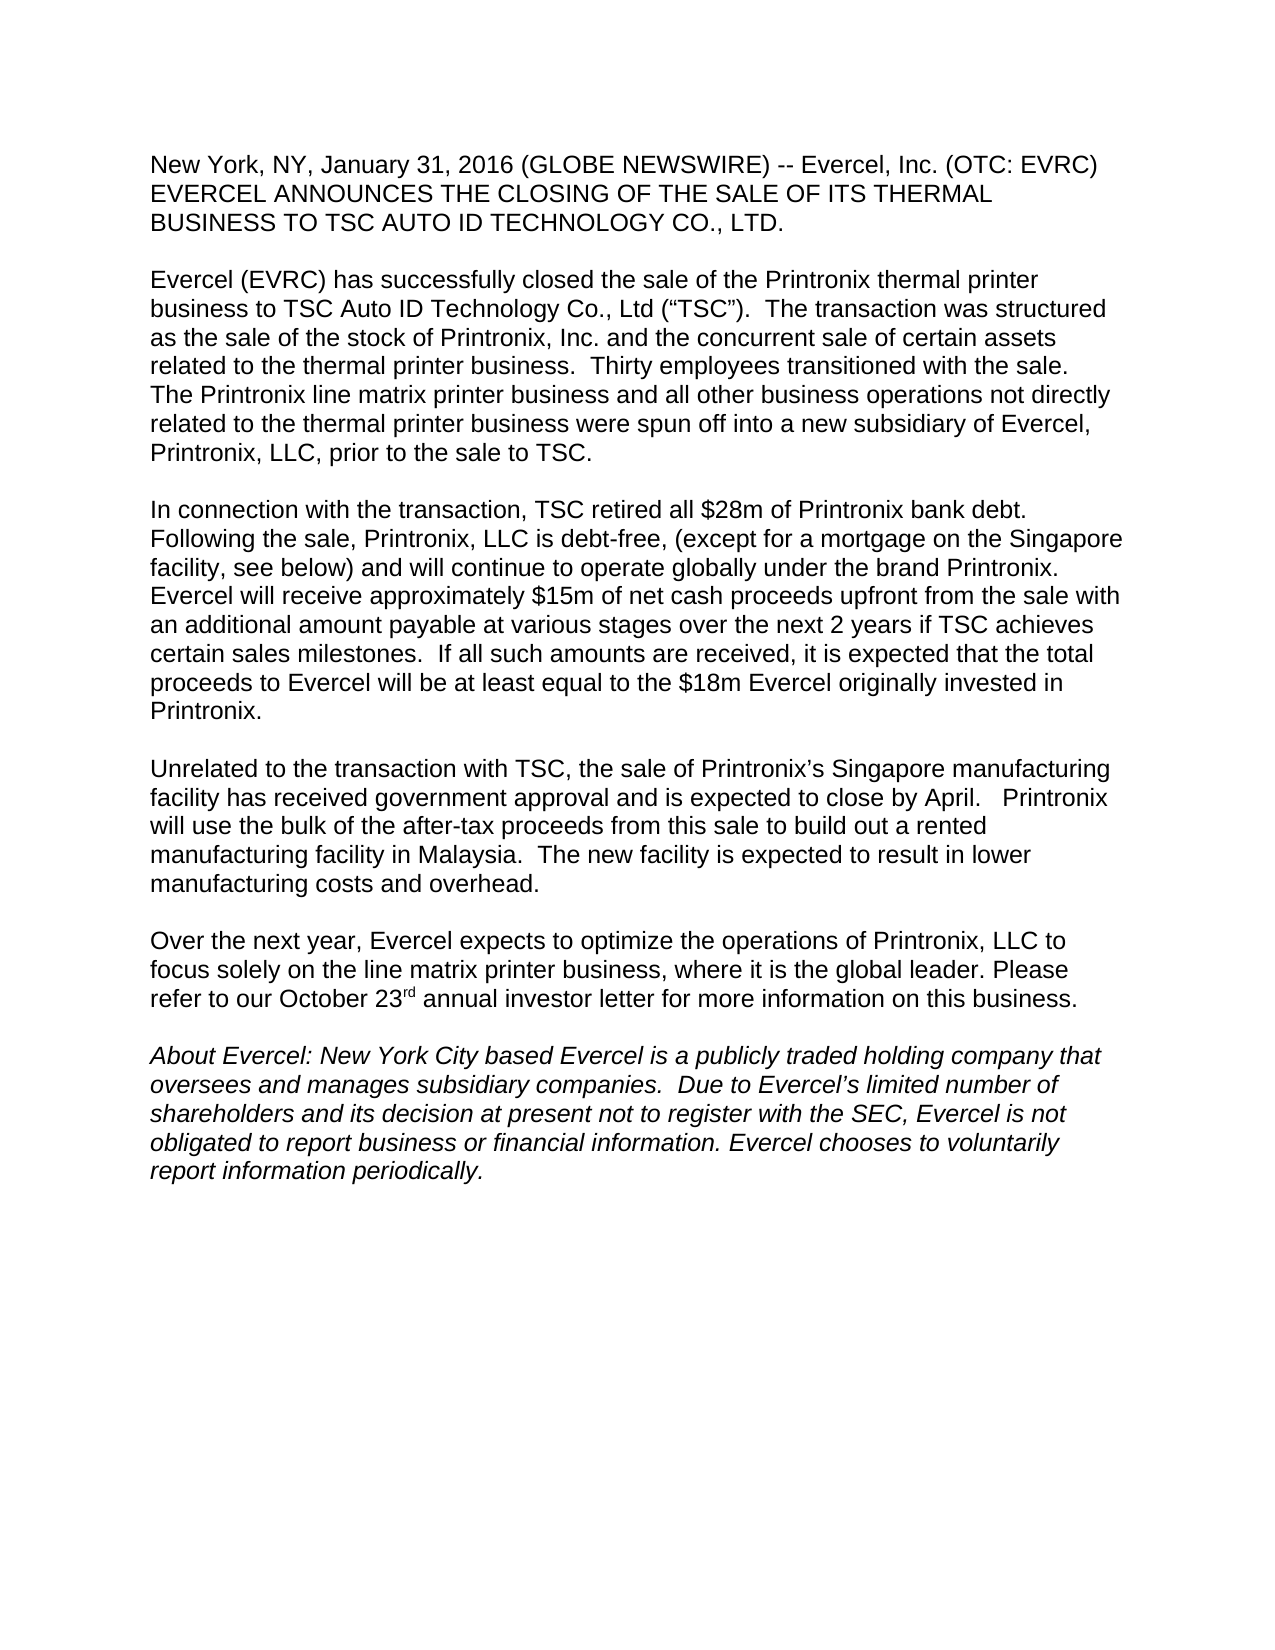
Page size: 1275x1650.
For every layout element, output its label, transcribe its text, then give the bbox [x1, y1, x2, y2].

text Evercel (EVRC) has successfully closed the sale of the Printronix thermal printer business to TSC Auto ID Technology Co., Ltd (“TSC”). The transaction was structured as the sale of the stock of Printronix, Inc. and the concurrent sale of certain assets related to the thermal printer business. Thirty employees transitioned with the sale. The Printronix line matrix printer business and all other business operations not directly related to the thermal printer business were spun off into a new subsidiary of Evercel, Printronix, LLC, prior to the sale to TSC. [150, 265, 1125, 466]
text New York, NY, January 31, 2016 (GLOBE NEWSWIRE) -- Evercel, Inc. (OTC: EVRC) EVERCEL announces the closing of the sale of its Thermal Business to TSC Auto ID Technology Co., Ltd. [150, 150, 1125, 236]
text Over the next year, Evercel expects to optimize the operations of Printronix, LLC to focus solely on the line matrix printer business, where it is the global leader. Please refer to our October 23rd annual investor letter for more information on this business. [150, 926, 1125, 1012]
text Unrelated to the transaction with TSC, the sale of Printronix’s Singapore manufacturing facility has received government approval and is expected to close by April. Printronix will use the bulk of the after-tax proceeds from this sale to build out a rented manufacturing facility in Malaysia. The new facility is expected to result in lower manufacturing costs and overhead. [150, 754, 1125, 897]
text About Evercel: New York City based Evercel is a publicly traded holding company that oversees and manages subsidiary companies. Due to Evercel’s limited number of shareholders and its decision at present not to register with the SEC, Evercel is not obligated to report business or financial information. Evercel chooses to voluntarily report information periodically. [150, 1041, 1125, 1185]
text In connection with the transaction, TSC retired all $28m of Printronix bank debt. Following the sale, Printronix, LLC is debt-free, (except for a mortgage on the Singapore facility, see below) and will continue to operate globally under the brand Printronix. Evercel will receive approximately $15m of net cash proceeds upfront from the sale with an additional amount payable at various stages over the next 2 years if TSC achieves certain sales milestones. If all such amounts are received, it is expected that the total proceeds to Evercel will be at least equal to the $18m Evercel originally invested in Printronix. [150, 495, 1125, 725]
